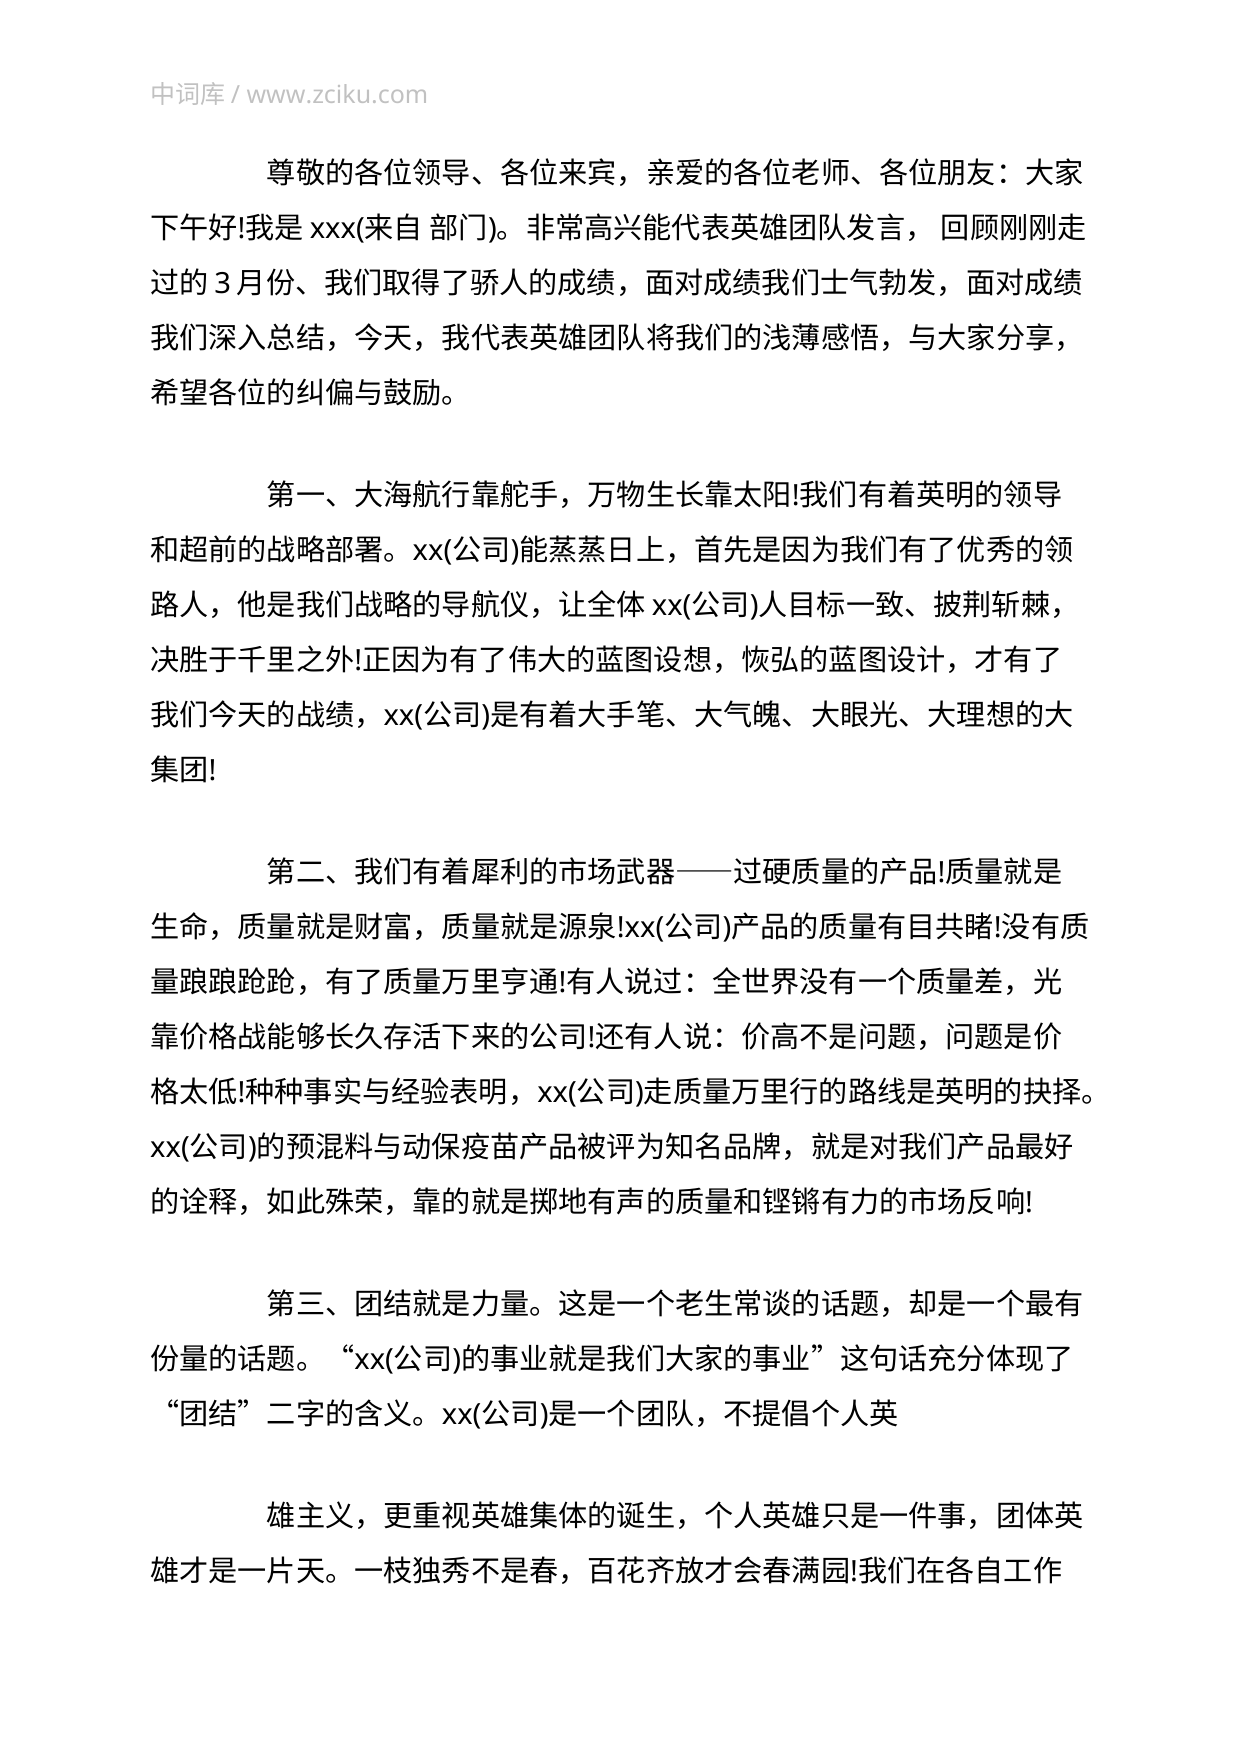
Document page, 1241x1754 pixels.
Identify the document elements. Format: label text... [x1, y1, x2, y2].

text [150, 1492, 1090, 1590]
text 尊敬的各位领导、各位来宾，亲爱的各位老师、各位朋友：大家下午好!我是xxx(来自 部门)。非常高兴能代表英雄团队发言， 回顾刚刚走过的3月份、我们取得了骄人的成绩，面对成绩我们士气勃发，面对成绩我们深入总结，今天，我代表英雄团队将我们的浅薄感悟，与大家分享，希望各位的纠偏与鼓励。 [150, 150, 1090, 412]
text 第一、大海航行靠舵手，万物生长靠太阳!我们有着英明的领导和超前的战略部署。xx(公司)能蒸蒸日上，首先是因为我们有了优秀的领路人，他是我们战略的导航仪，让全体xx(公司)人目标一致、披荆斩棘，决胜于千里之外!正因为有了伟大的蓝图设想，恢弘的蓝图设计，才有了我们今天的战绩，xx(公司)是有着大手笔、大气魄、大眼光、大理想的大集团! [150, 472, 1090, 789]
text 第二、我们有着犀利的市场武器——过硬质量的产品!质量就是生命，质量就是财富，质量就是源泉!xx(公司)产品的质量有目共睹!没有质量踉踉跄跄，有了质量万里亨通!有人说过：全世界没有一个质量差，光靠价格战能够长久存活下来的公司!还有人说：价高不是问题，问题是价格太低!种种事实与经验表明，xx(公司)走质量万里行的路线是英明的抉择。xx(公司)的预混料与动保疫苗产品被评为知名品牌，就是对我们产品最好的诠释，如此殊荣，靠的就是掷地有声的质量和铿锵有力的市场反响! [150, 848, 1090, 1221]
text 第三、团结就是力量。这是一个老生常谈的话题，却是一个最有份量的话题。“xx(公司)的事业就是我们大家的事业”这句话充分体现了“团结”二字的含义。xx(公司)是一个团队，不提倡个人英 [150, 1281, 1090, 1433]
